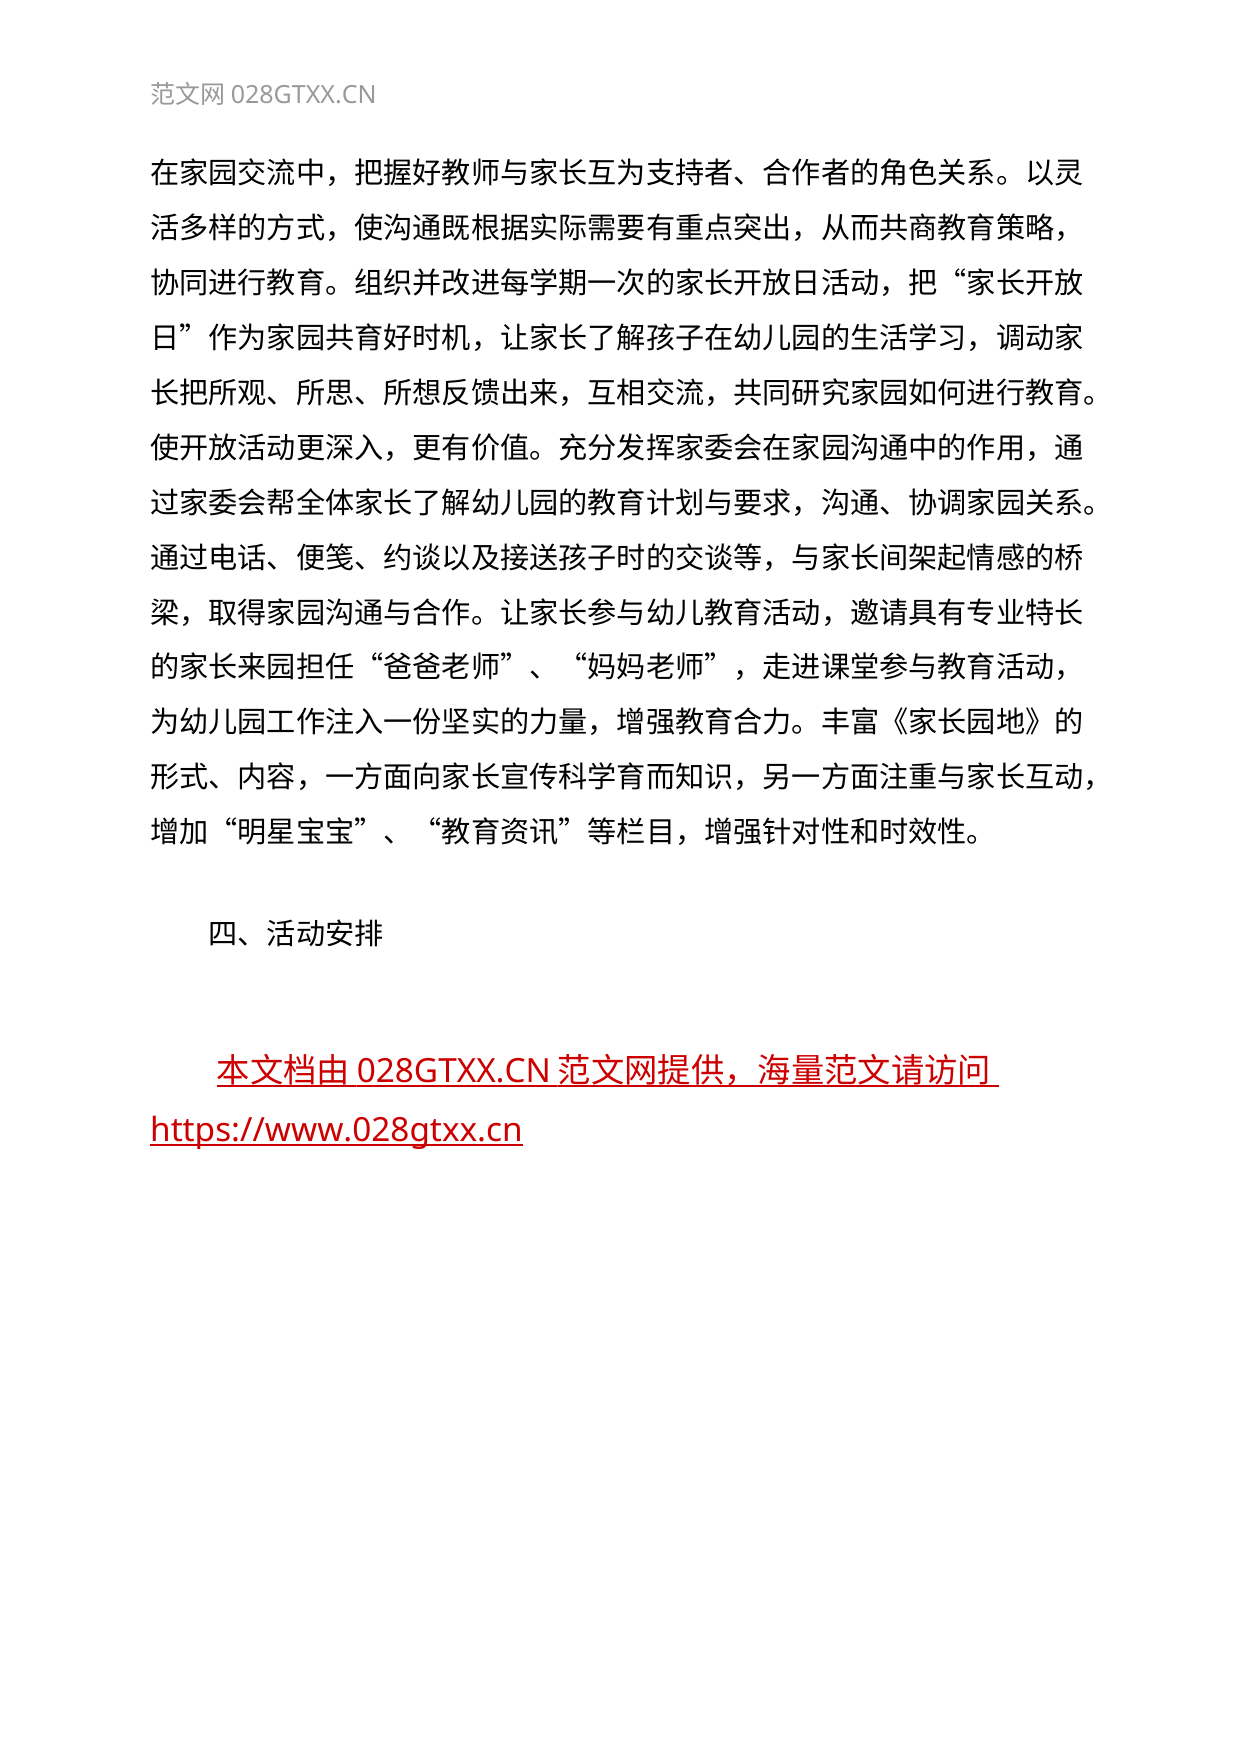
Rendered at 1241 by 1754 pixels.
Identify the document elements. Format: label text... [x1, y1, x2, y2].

text 本文档由028GTXX.CN范文网提供，海量范文请访问 https://www.028gtxx.cn [150, 1043, 1090, 1151]
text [150, 150, 1090, 851]
text 四、活动安排 [150, 911, 1090, 953]
